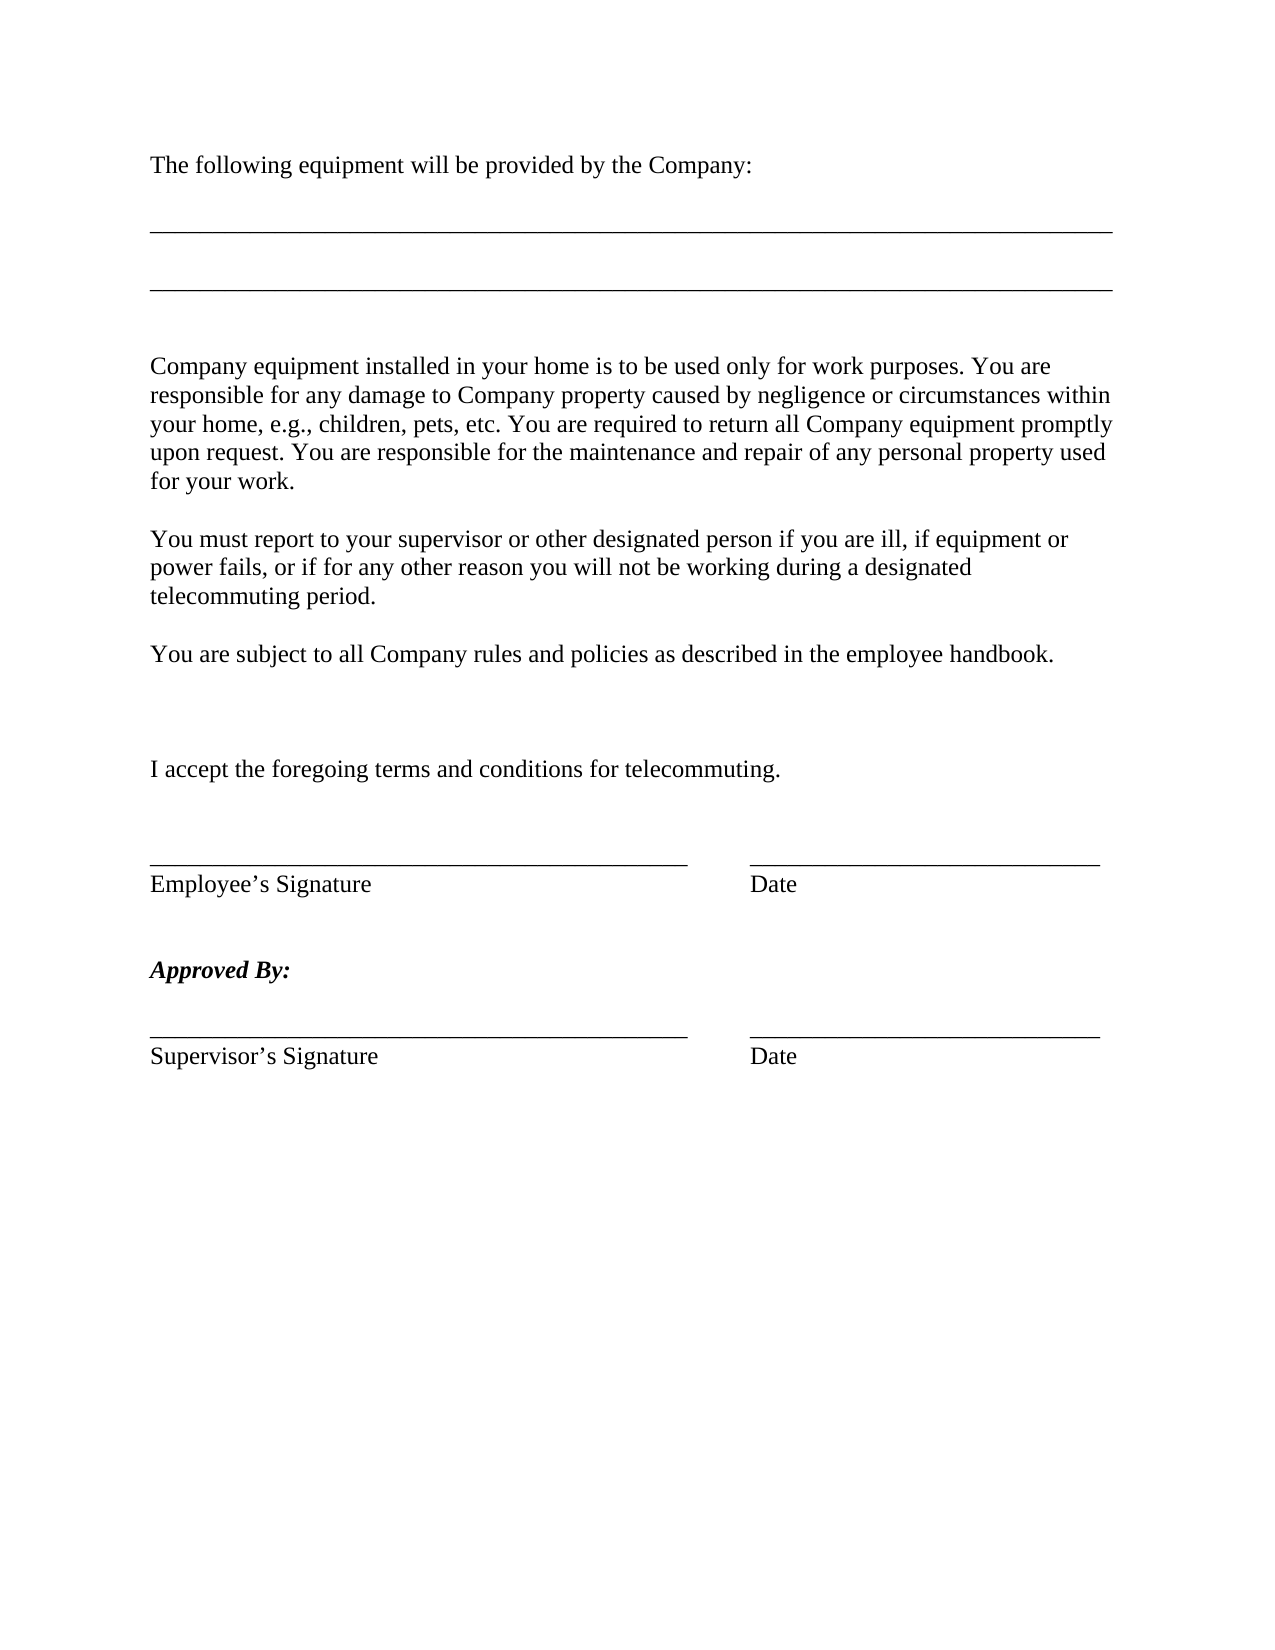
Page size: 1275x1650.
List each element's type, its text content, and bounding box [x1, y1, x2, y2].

text ___________________________________________ ____________________________ [150, 1012, 1125, 1041]
text ___________________________________________ ____________________________ [150, 840, 1125, 869]
text Approved By: [150, 955, 1125, 984]
text _____________________________________________________________________________ [150, 207, 1125, 236]
text You must report to your supervisor or other designated person if you are ill, if equipment or power fails, or if for any other reason you will not be working during a designated telecommuting period. [150, 524, 1125, 610]
text Company equipment installed in your home is to be used only for work purposes. You are responsible for any damage to Company property caused by negligence or circumstances within your home, e.g., children, pets, etc. You are required to return all Company equipment promptly upon request. You are responsible for the maintenance and repair of any personal property used for your work. [150, 351, 1125, 495]
text Employee’s Signature Date [150, 869, 1125, 897]
text Supervisor’s Signature Date [150, 1041, 1125, 1070]
text _____________________________________________________________________________ [150, 265, 1125, 294]
text The following equipment will be provided by the Company: [150, 150, 1125, 179]
text I accept the foregoing terms and conditions for telecommuting. [150, 754, 1125, 782]
text You are subject to all Company rules and policies as described in the employee handbook. [150, 639, 1125, 667]
